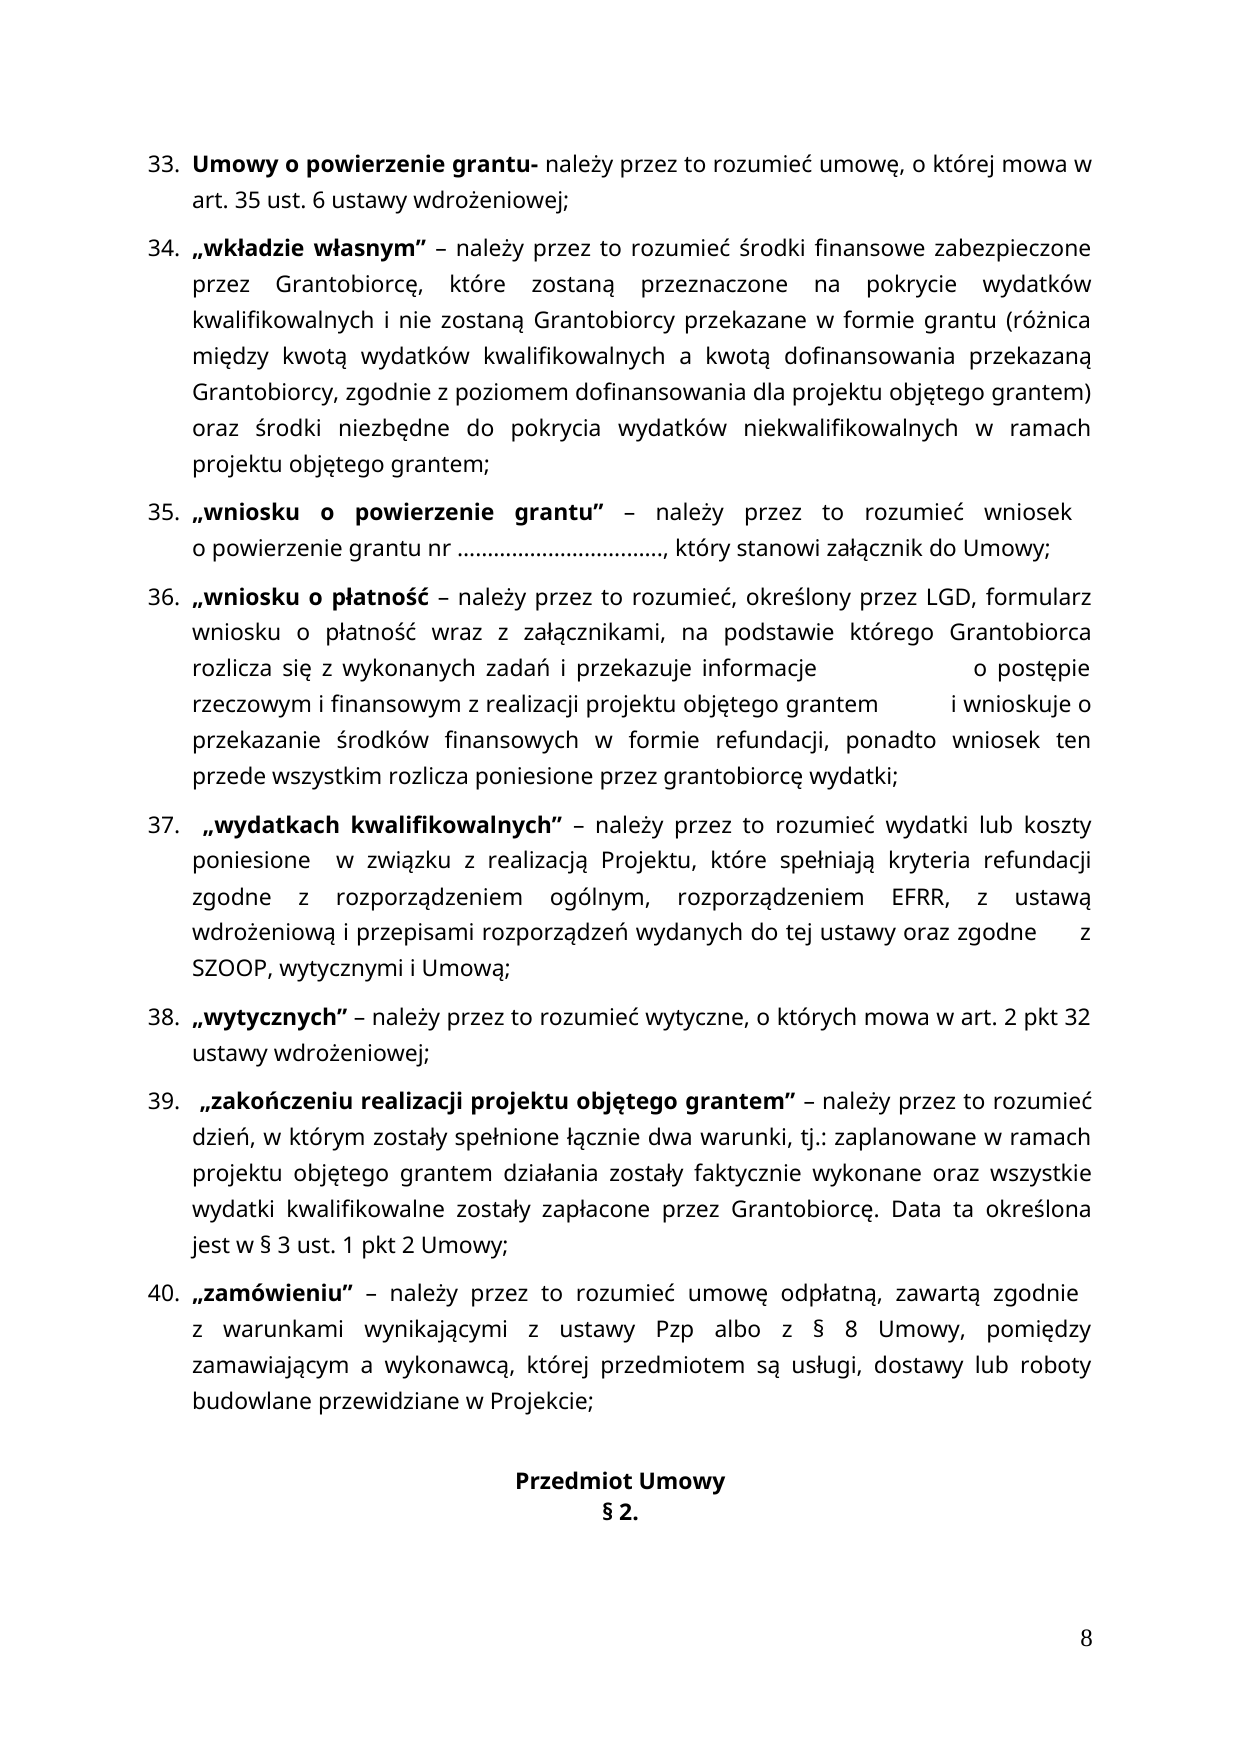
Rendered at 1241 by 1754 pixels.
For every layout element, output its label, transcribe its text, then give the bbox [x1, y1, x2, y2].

subtitle Przedmiot Umowy [148, 1465, 1093, 1496]
list „zamówieniu” – należy przez to rozumieć umowę odpłatną, zawartą zgodnie z warunkami wynikającymi z ustawy Pzp albo z § 8 Umowy, pomiędzy zamawiającym a wykonawcą, której przedmiotem są usługi, dostawy lub roboty budowlane przewidziane w Projekcie; [148, 1277, 1093, 1416]
subtitle § 2. [148, 1496, 1093, 1527]
list „wniosku o płatność – należy przez to rozumieć, określony przez LGD, formularz wniosku o płatność wraz z załącznikami, na podstawie którego Grantobiorca rozlicza się z wykonanych zadań i przekazuje informacje o postępie rzeczowym i finansowym z realizacji projektu objętego grantem i wnioskuje o przekazanie środków finansowych w formie refundacji, ponadto wniosek ten przede wszystkim rozlicza poniesione przez grantobiorcę wydatki; [148, 580, 1093, 791]
list „wytycznych” – należy przez to rozumieć wytyczne, o których mowa w art. 2 pkt 32 ustawy wdrożeniowej; [148, 1001, 1093, 1068]
list „zakończeniu realizacji projektu objętego grantem” – należy przez to rozumieć dzień, w którym zostały spełnione łącznie dwa warunki, tj.: zaplanowane w ramach projektu objętego grantem działania zostały faktycznie wykonane oraz wszystkie wydatki kwalifikowalne zostały zapłacone przez Grantobiorcę. Data ta określona jest w § 3 ust. 1 pkt 2 Umowy; [148, 1085, 1093, 1260]
list Umowy o powierzenie grantu- należy przez to rozumieć umowę, o której mowa w art. 35 ust. 6 ustawy wdrożeniowej; [148, 148, 1093, 215]
list „wydatkach kwalifikowalnych” – należy przez to rozumieć wydatki lub koszty poniesione w związku z realizacją Projektu, które spełniają kryteria refundacji zgodne z rozporządzeniem ogólnym, rozporządzeniem EFRR, z ustawą wdrożeniową i przepisami rozporządzeń wydanych do tej ustawy oraz zgodne z SZOOP, wytycznymi i Umową; [148, 808, 1093, 983]
list „wkładzie własnym” – należy przez to rozumieć środki finansowe zabezpieczone przez Grantobiorcę, które zostaną przeznaczone na pokrycie wydatków kwalifikowalnych i nie zostaną Grantobiorcy przekazane w formie grantu (różnica między kwotą wydatków kwalifikowalnych a kwotą dofinansowania przekazaną Grantobiorcy, zgodnie z poziomem dofinansowania dla projektu objętego grantem) oraz środki niezbędne do pokrycia wydatków niekwalifikowalnych w ramach projektu objętego grantem; [148, 232, 1093, 479]
list „wniosku o powierzenie grantu” – należy przez to rozumieć wniosek o powierzenie grantu nr ………………………..….., który stanowi załącznik do Umowy; [148, 496, 1093, 563]
